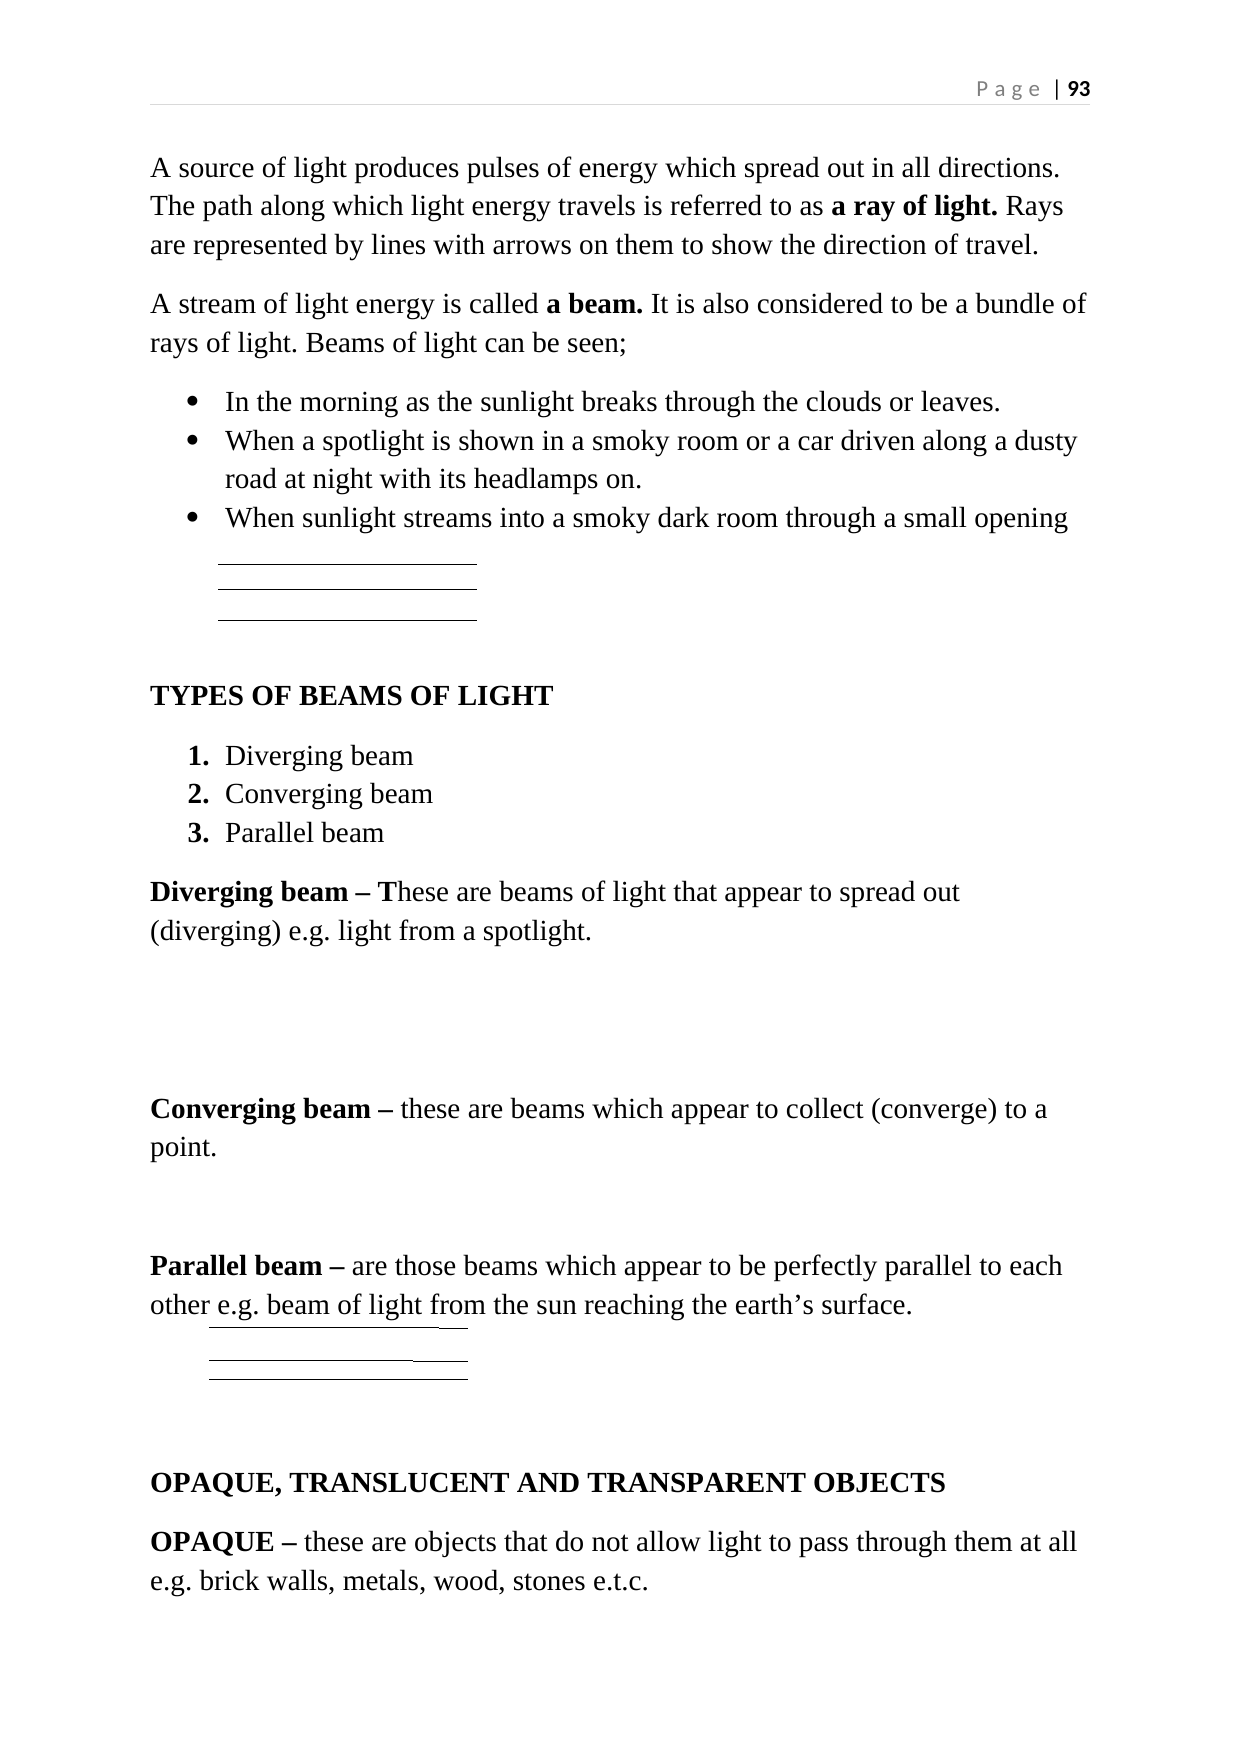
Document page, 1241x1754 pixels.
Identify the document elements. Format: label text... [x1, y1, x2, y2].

list In the morning as the sunlight breaks through the clouds or leaves. [187, 384, 1090, 418]
text OPAQUE – these are objects that do not allow light to pass through them at all e.g. brick walls, metals, wood, stones e.t.c. [150, 1524, 1090, 1596]
text Parallel beam – are those beams which appear to be perfectly parallel to each other e.g. beam of light from the sun reaching the earth’s surface. [150, 1248, 1090, 1320]
text Converging beam – these are beams which appear to collect (converge) to a point. [150, 1091, 1090, 1163]
list Diverging beam [187, 738, 1090, 771]
list When sunlight streams into a smoky dark room through a small opening [187, 500, 1090, 534]
text TYPES OF BEAMS OF LIGHT [150, 678, 1090, 712]
list Parallel beam [187, 815, 1090, 848]
list Converging beam [187, 776, 1090, 810]
text Diverging beam – These are beams of light that appear to spread out (diverging) e.g. light from a spotlight. [150, 874, 1090, 946]
list When a spotlight is shown in a smoky room or a car driven along a dusty road at night with its headlamps on. [187, 423, 1090, 495]
text OPAQUE, TRANSLUCENT AND TRANSPARENT OBJECTS [150, 1465, 1090, 1498]
text A stream of light energy is called a beam. It is also considered to be a bundle of rays of light. Beams of light can be seen; [150, 286, 1090, 358]
text A source of light produces pulses of energy which spread out in all directions. The path along which light energy travels is referred to as a ray of light. Rays are represented by lines with arrows on them to show the direction of travel. [150, 150, 1090, 261]
